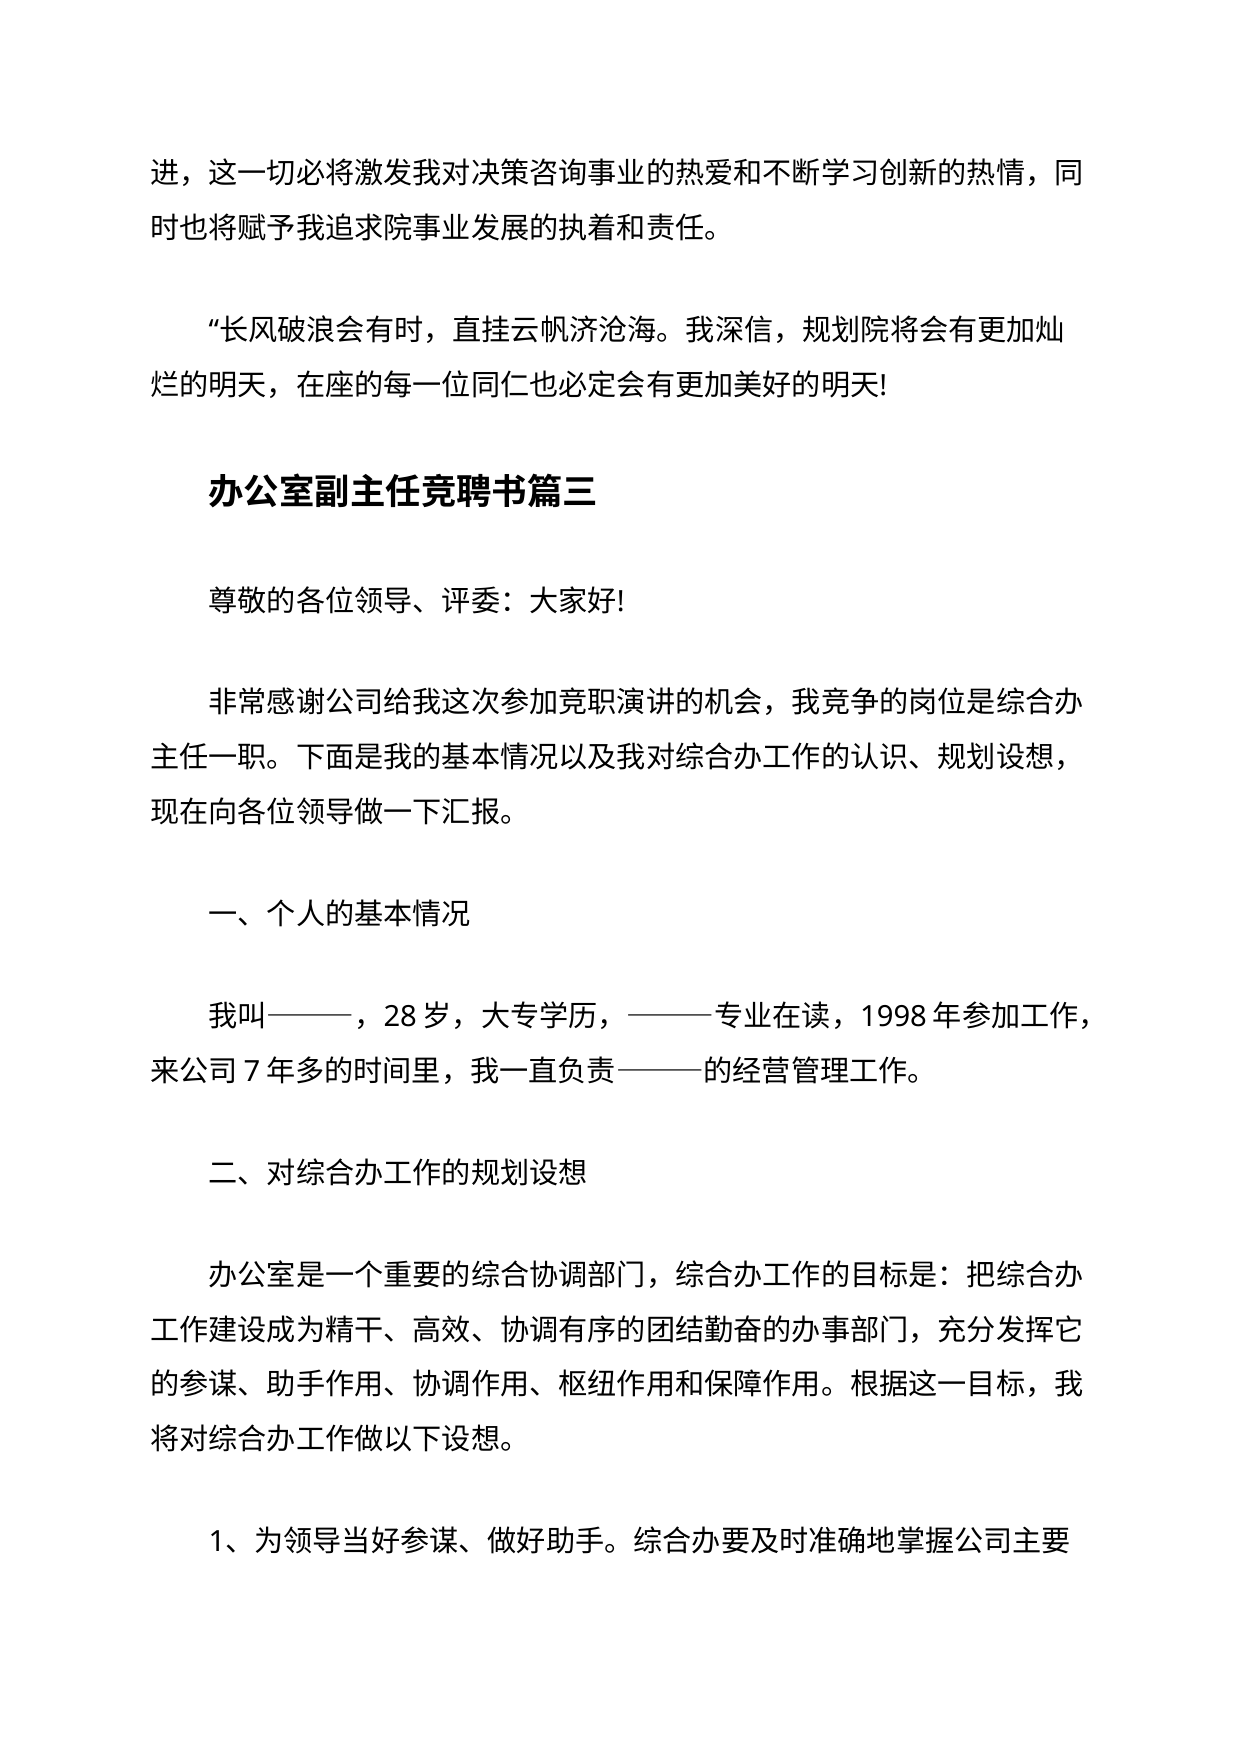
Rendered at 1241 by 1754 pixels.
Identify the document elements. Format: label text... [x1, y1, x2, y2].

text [150, 1518, 1090, 1560]
text 一、个人的基本情况 [150, 891, 1090, 933]
text 办公室副主任竞聘书篇三 [150, 464, 1090, 515]
text 办公室是一个重要的综合协调部门，综合办工作的目标是：把综合办工作建设成为精干、高效、协调有序的团结勤奋的办事部门，充分发挥它的参谋、助手作用、协调作用、枢纽作用和保障作用。根据这一目标，我将对综合办工作做以下设想。 [150, 1251, 1090, 1458]
text 尊敬的各位领导、评委：大家好! [150, 577, 1090, 619]
text 二、对综合办工作的规划设想 [150, 1149, 1090, 1192]
text 非常感谢公司给我这次参加竞职演讲的机会，我竞争的岗位是综合办主任一职。下面是我的基本情况以及我对综合办工作的认识、规划设想，现在向各位领导做一下汇报。 [150, 679, 1090, 831]
text “长风破浪会有时，直挂云帆济沧海。我深信，规划院将会有更加灿烂的明天，在座的每一位同仁也必定会有更加美好的明天! [150, 307, 1090, 404]
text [150, 150, 1090, 247]
text 我叫―――，28岁，大专学历，―――专业在读，1998年参加工作，来公司7年多的时间里，我一直负责―――的经营管理工作。 [150, 992, 1090, 1090]
